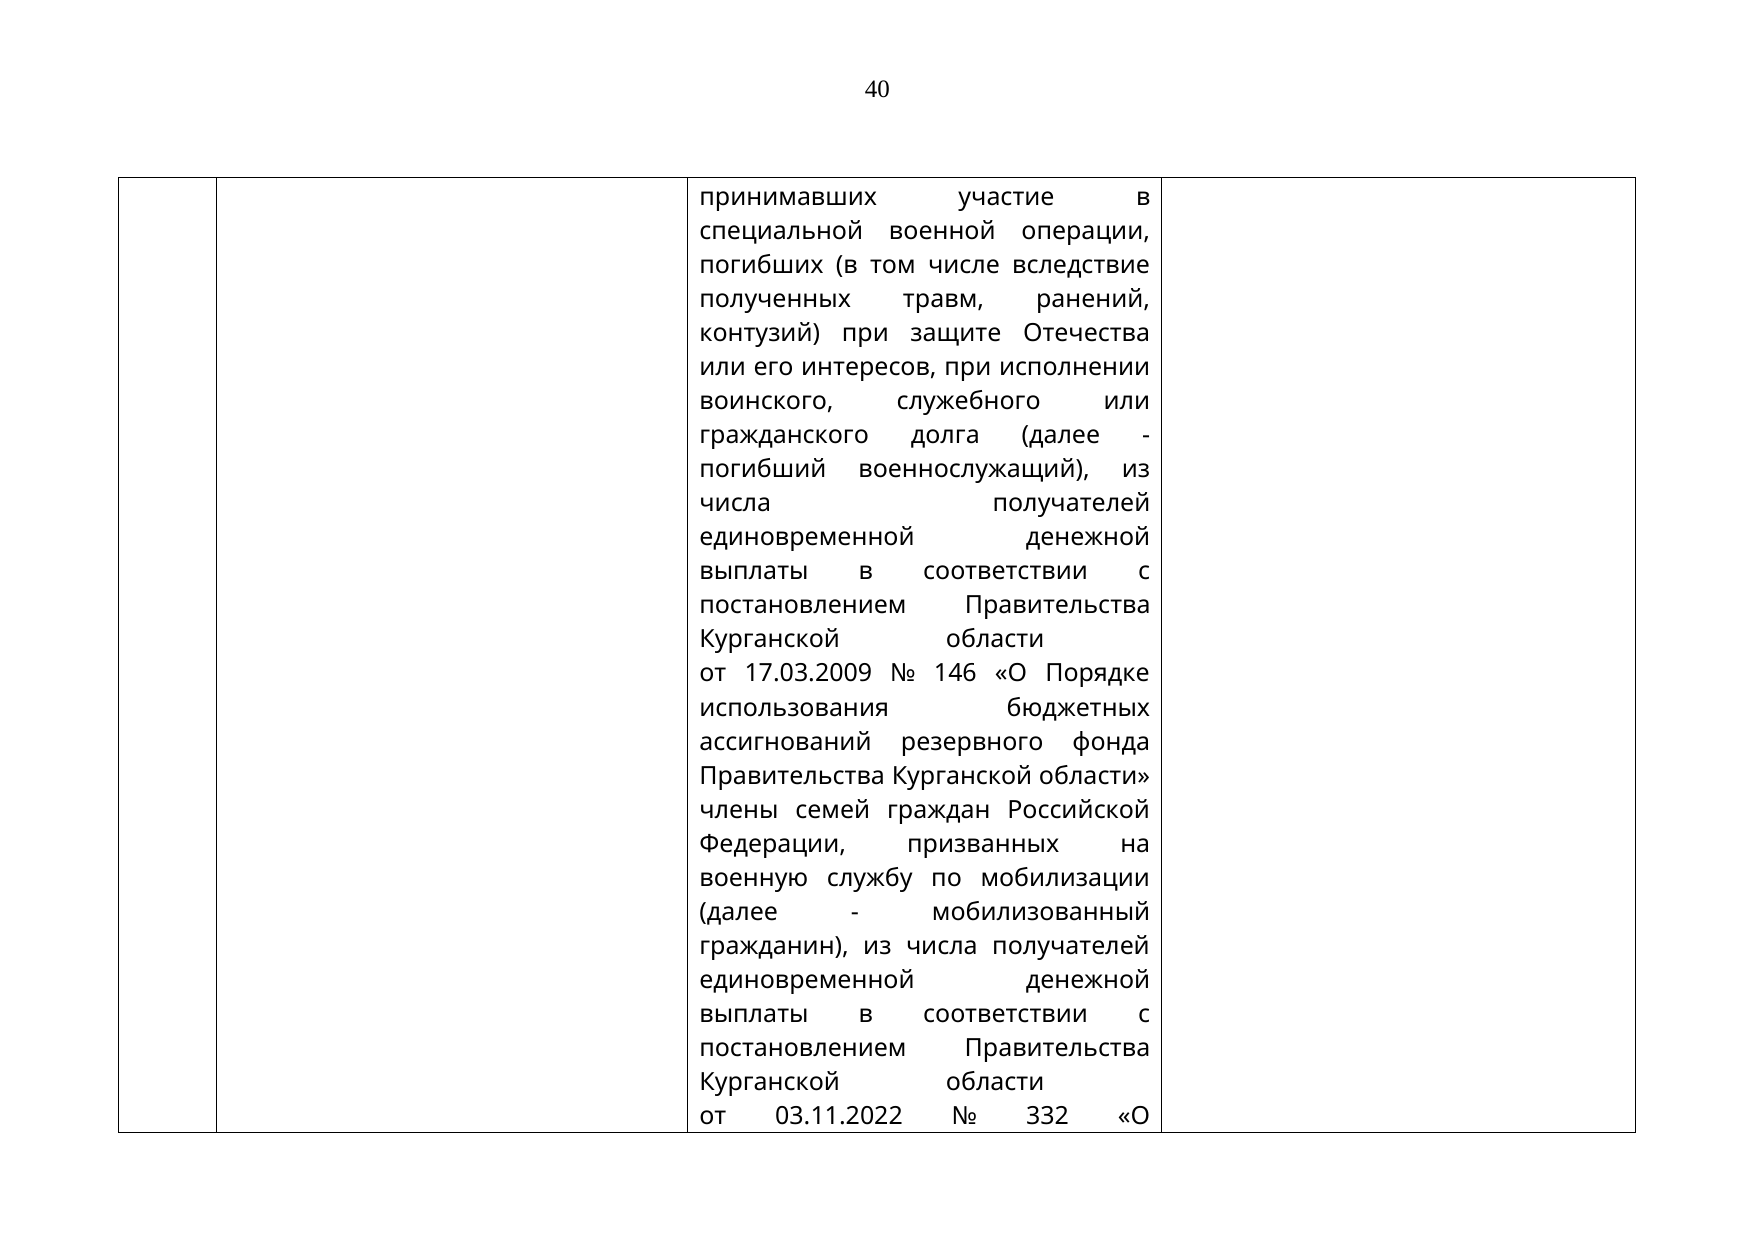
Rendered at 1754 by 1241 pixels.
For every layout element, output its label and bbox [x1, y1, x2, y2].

table_cell [217, 178, 687, 1132]
table_cell [119, 178, 216, 1132]
table_cell [688, 178, 1161, 1132]
table_cell [1162, 178, 1635, 1132]
